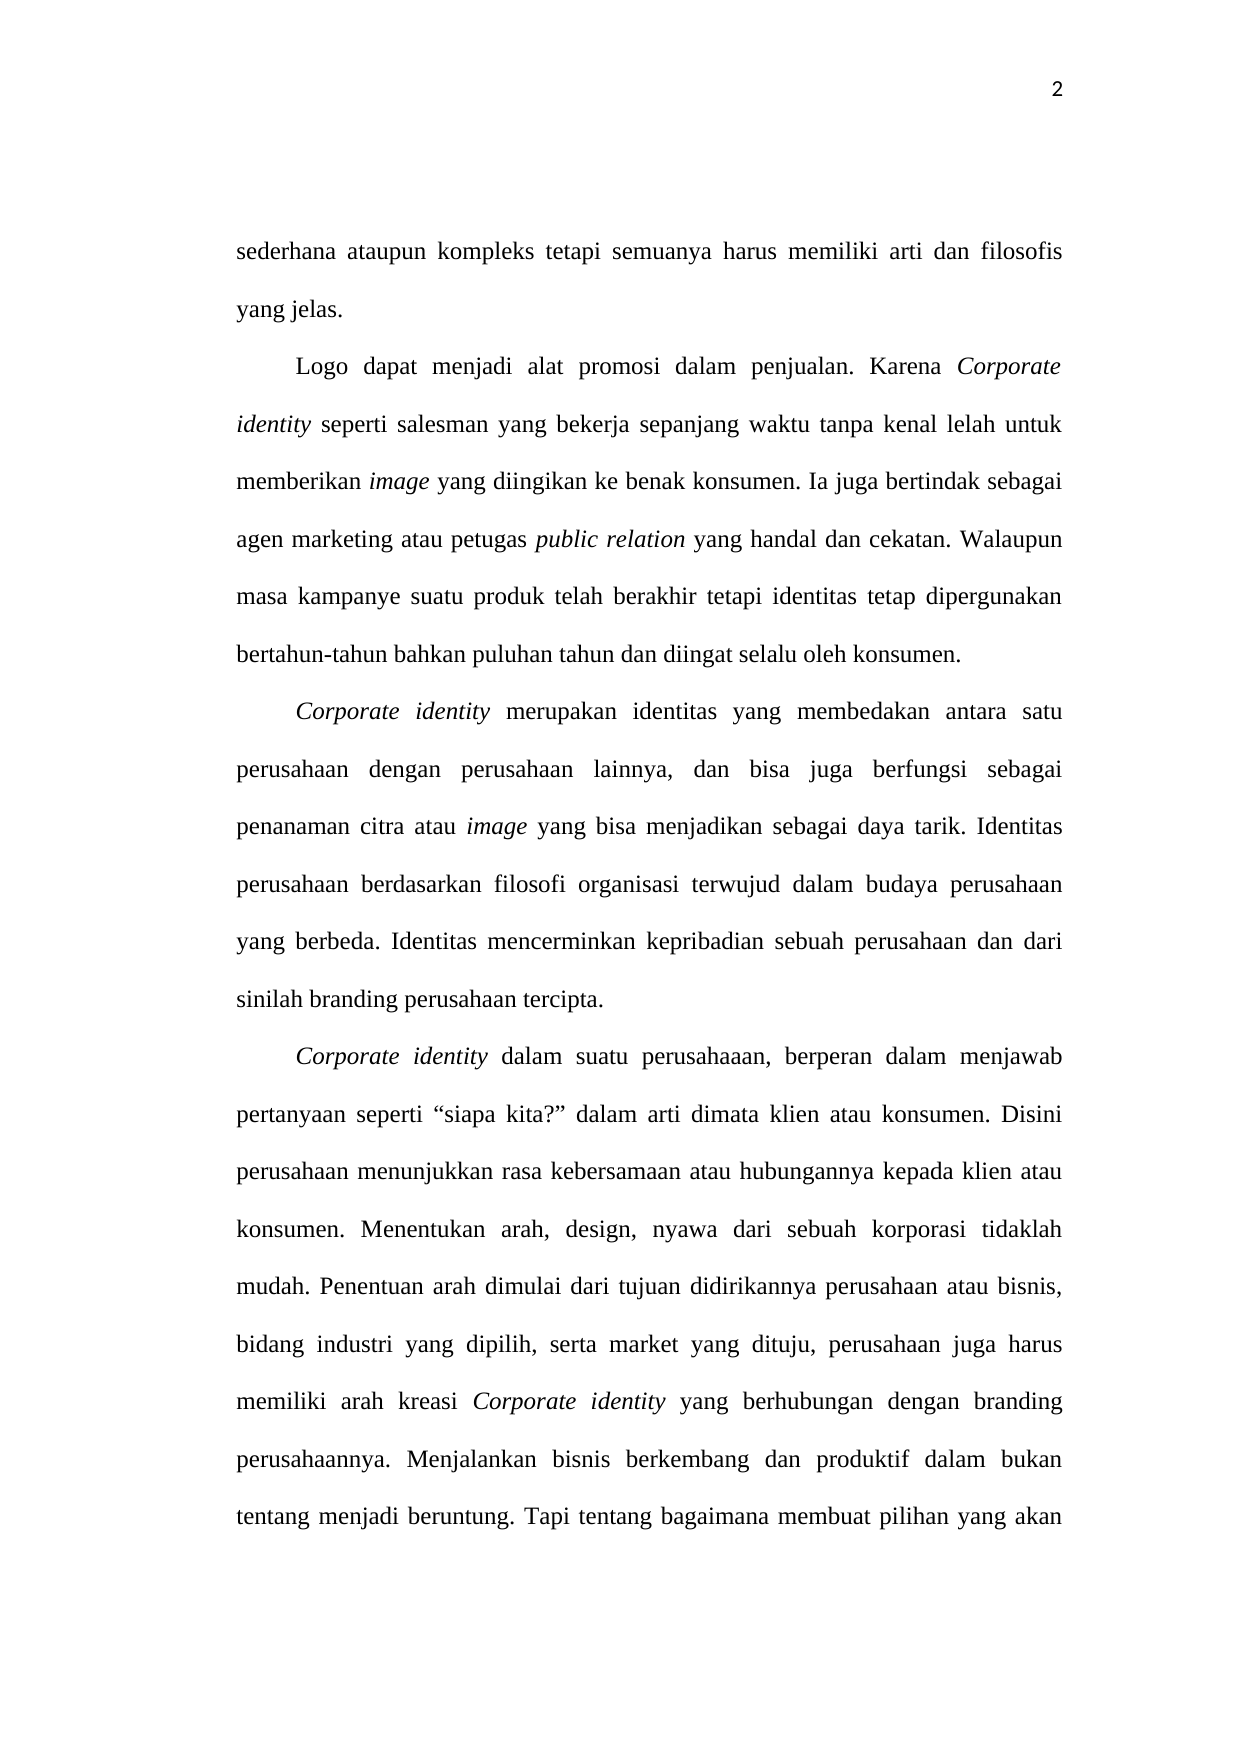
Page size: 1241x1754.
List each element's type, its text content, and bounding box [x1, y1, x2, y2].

text Logo dapat menjadi alat promosi dalam penjualan. Karena Corporate identity seperti salesman yang bekerja sepanjang waktu tanpa kenal lelah untuk memberikan image yang diingikan ke benak konsumen. Ia juga bertindak sebagai agen marketing atau petugas public relation yang handal dan cekatan. Walaupun masa kampanye suatu produk telah berakhir tetapi identitas tetap dipergunakan bertahun-tahun bahkan puluhan tahun dan diingat selalu oleh konsumen. [236, 351, 1063, 667]
text Corporate identity merupakan identitas yang membedakan antara satu perusahaan dengan perusahaan lainnya, dan bisa juga berfungsi sebagai penanaman citra atau image yang bisa menjadikan sebagai daya tarik. Identitas perusahaan berdasarkan filosofi organisasi terwujud dalam budaya perusahaan yang berbeda. Identitas mencerminkan kepribadian sebuah perusahaan dan dari sinilah branding perusahaan tercipta. [236, 696, 1063, 1012]
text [236, 236, 1063, 322]
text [236, 1041, 1063, 1530]
